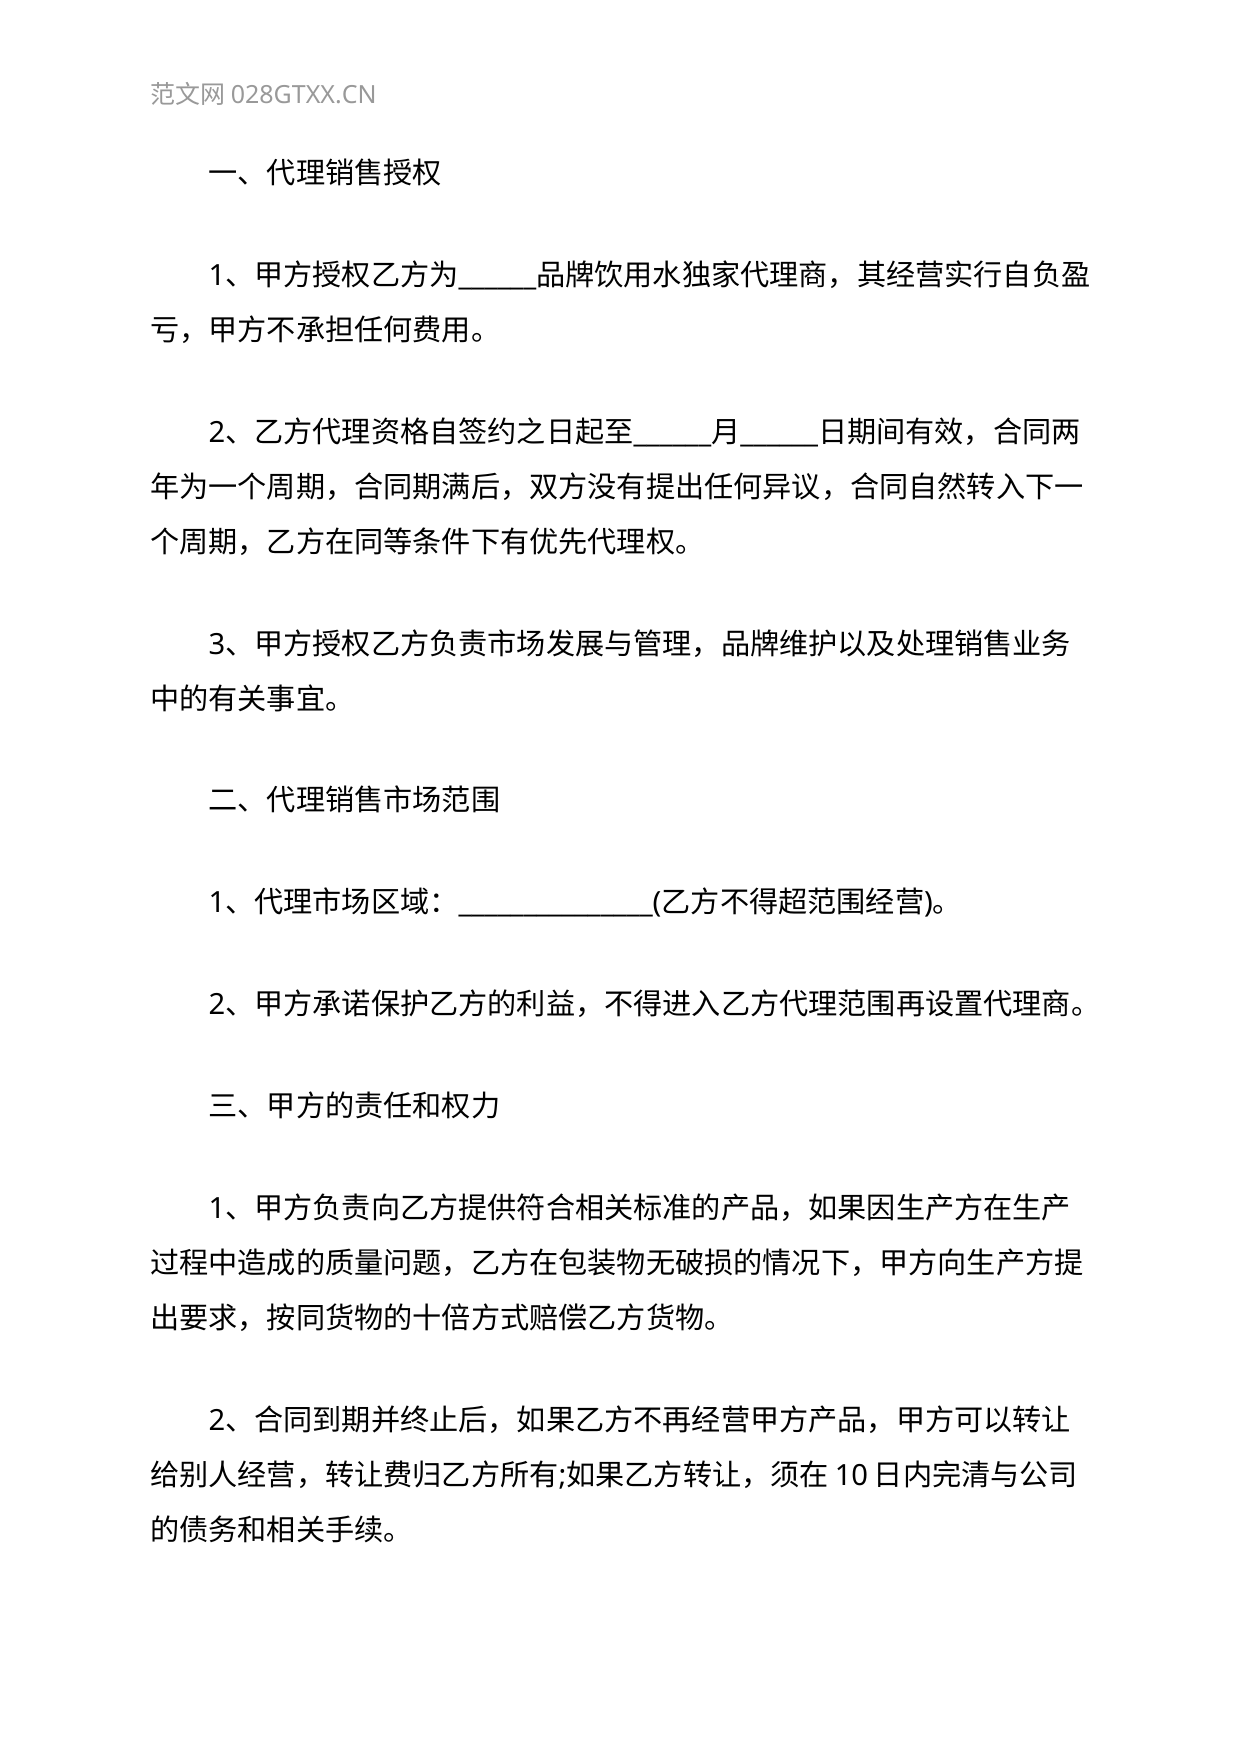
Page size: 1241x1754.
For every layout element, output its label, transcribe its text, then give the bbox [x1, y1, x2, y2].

text 2、乙方代理资格自签约之日起至______月______日期间有效，合同两年为一个周期，合同期满后，双方没有提出任何异议，合同自然转入下一个周期，乙方在同等条件下有优先代理权。 [150, 408, 1090, 561]
text 1、甲方授权乙方为______品牌饮用水独家代理商，其经营实行自负盈亏，甲方不承担任何费用。 [150, 252, 1090, 349]
text 2、甲方承诺保护乙方的利益，不得进入乙方代理范围再设置代理商。 [150, 981, 1090, 1023]
text 一、代理销售授权 [150, 150, 1090, 192]
text 1、代理市场区域：_______________(乙方不得超范围经营)。 [150, 879, 1090, 921]
text 二、代理销售市场范围 [150, 777, 1090, 819]
text 1、甲方负责向乙方提供符合相关标准的产品，如果因生产方在生产过程中造成的质量问题，乙方在包装物无破损的情况下，甲方向生产方提出要求，按同货物的十倍方式赔偿乙方货物。 [150, 1184, 1090, 1337]
text 3、甲方授权乙方负责市场发展与管理，品牌维护以及处理销售业务中的有关事宜。 [150, 620, 1090, 717]
text 2、合同到期并终止后，如果乙方不再经营甲方产品，甲方可以转让给别人经营，转让费归乙方所有;如果乙方转让，须在10日内完清与公司的债务和相关手续。 [150, 1396, 1090, 1548]
text 三、甲方的责任和权力 [150, 1083, 1090, 1125]
